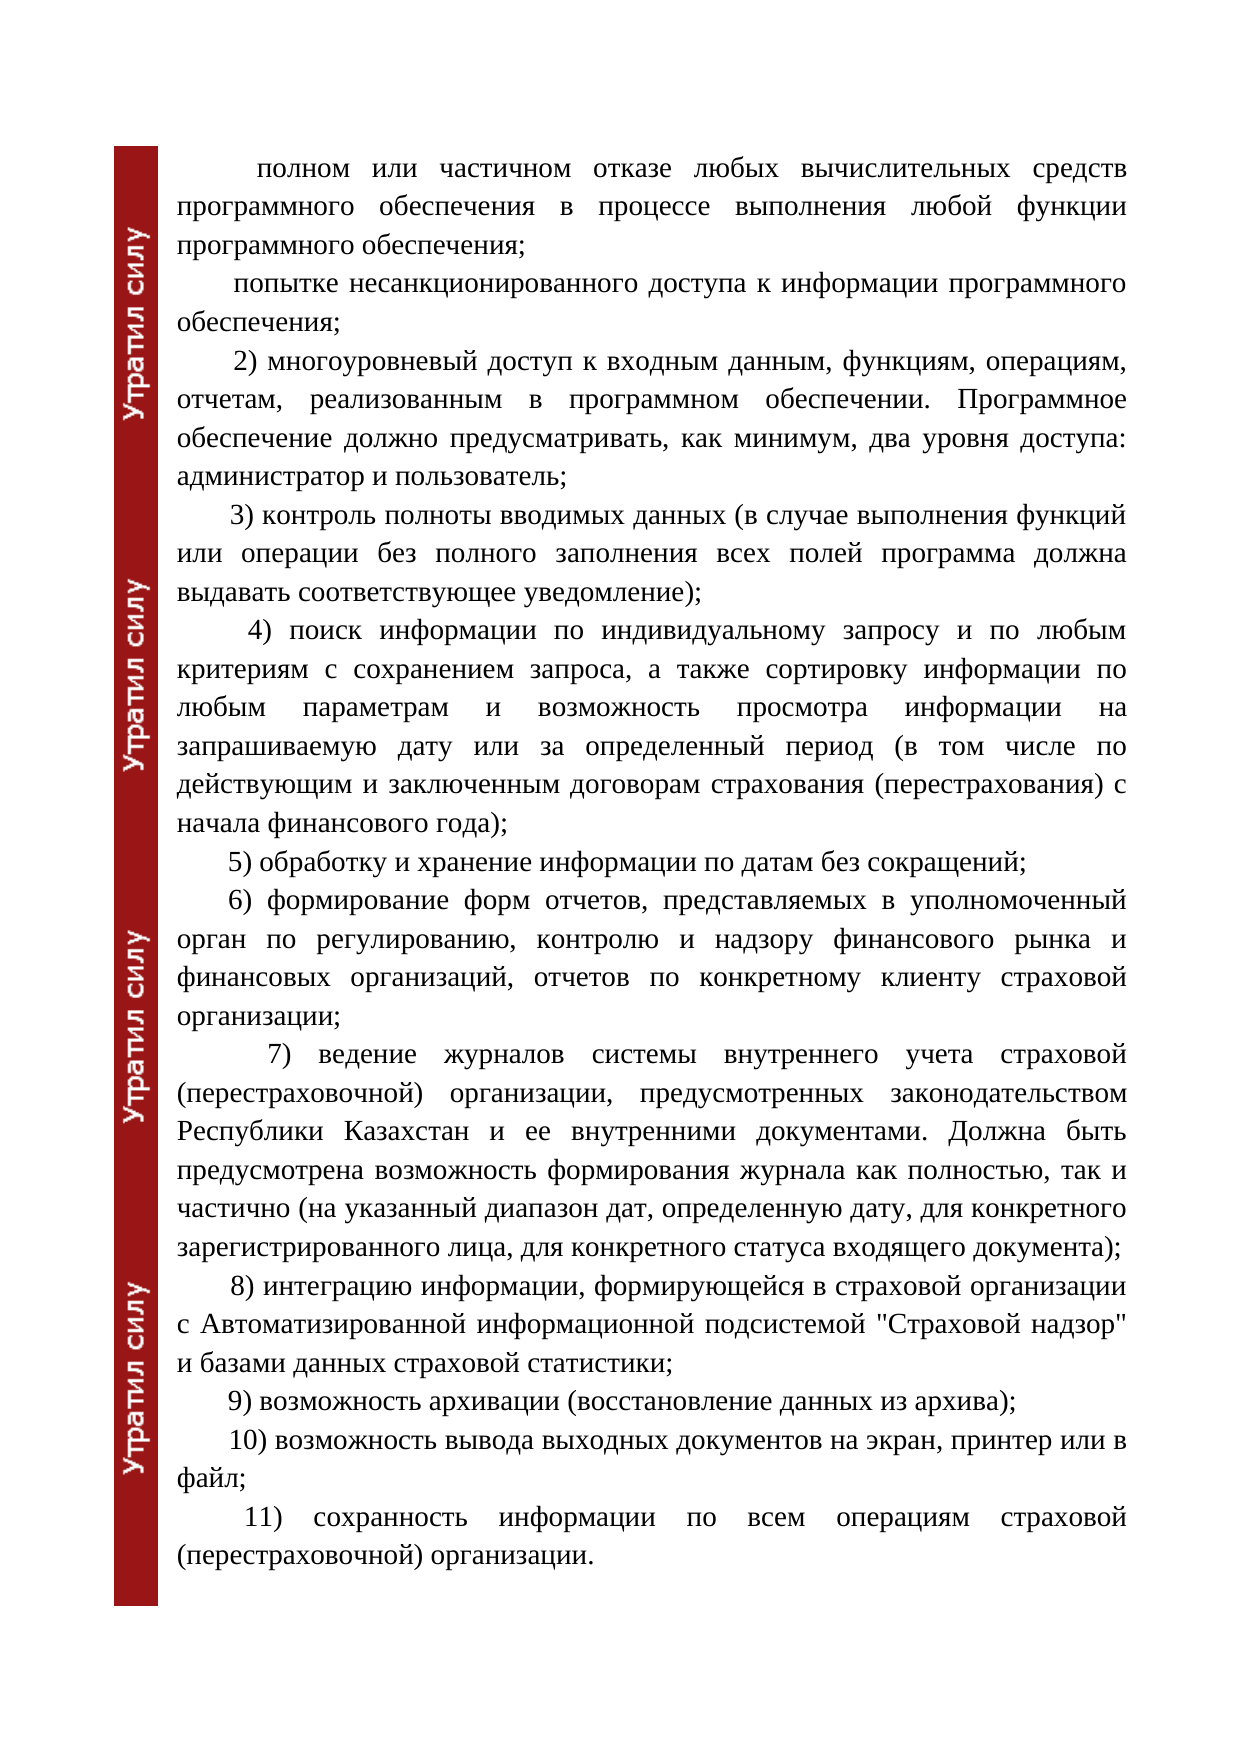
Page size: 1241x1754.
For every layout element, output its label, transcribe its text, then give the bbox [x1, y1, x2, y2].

text попытке несанкционированного доступа к информации программного обеспечения; [112, 266, 1128, 338]
text 7) ведение журналов системы внутреннего учета страховой (перестраховочной) организации, предусмотренных законодательством Республики Казахстан и ее внутренними документами. Должна быть предусмотрена возможность формирования журнала как полностью, так и частично (на указанный диапазон дат, определенную дату, для конкретного зарегистрированного лица, для конкретного статуса входящего документа); [112, 1036, 1128, 1263]
picture [114, 1571, 158, 1606]
text 2) многоуровневый доступ к входным данным, функциям, операциям, отчетам, реализованным в программном обеспечении. Программное обеспечение должно предусматривать, как минимум, два уровня доступа: администратор и пользователь; [112, 343, 1128, 492]
picture [114, 492, 158, 497]
picture [114, 1417, 158, 1422]
text 8) интеграцию информации, формирующейся в страховой организации с Автоматизированной информационной подсистемой "Страховой надзор" и базами данных страховой статистики; [112, 1268, 1128, 1378]
picture [114, 839, 158, 844]
picture [114, 1378, 158, 1383]
text 11) сохранность информации по всем операциям страховой (перестраховочной) организации. [112, 1499, 1128, 1571]
picture [114, 1263, 158, 1268]
text 3) контроль полноты вводимых данных (в случае выполнения функций или операции без полного заполнения всех полей программа должна выдавать соответствующее уведомление); [112, 497, 1128, 607]
text 10) возможность вывода выходных документов на экран, принтер или в файл; [112, 1422, 1128, 1494]
text 6) формирование форм отчетов, представляемых в уполномоченный орган по регулированию, контролю и надзору финансового рынка и финансовых организаций, отчетов по конкретному клиенту страховой организации; [112, 882, 1128, 1031]
text полном или частичном отказе любых вычислительных средств программного обеспечения в процессе выполнения любой функции программного обеспечения; [112, 150, 1128, 261]
picture [114, 338, 158, 343]
picture [114, 1494, 158, 1499]
text 4) поиск информации по индивидуальному запросу и по любым критериям с сохранением запроса, а также сортировку информации по любым параметрам и возможность просмотра информации на запрашиваемую дату или за определенный период (в том числе по действующим и заключенным договорам страхования (перестрахования) с начала финансового года); [112, 612, 1128, 839]
picture [114, 877, 158, 882]
text 5) обработку и хранение информации по датам без сокращений; [112, 844, 1128, 877]
picture [114, 607, 158, 612]
picture [114, 1031, 158, 1036]
picture [114, 261, 158, 266]
picture [114, 146, 158, 150]
text 9) возможность архивации (восстановление данных из архива); [112, 1383, 1128, 1417]
